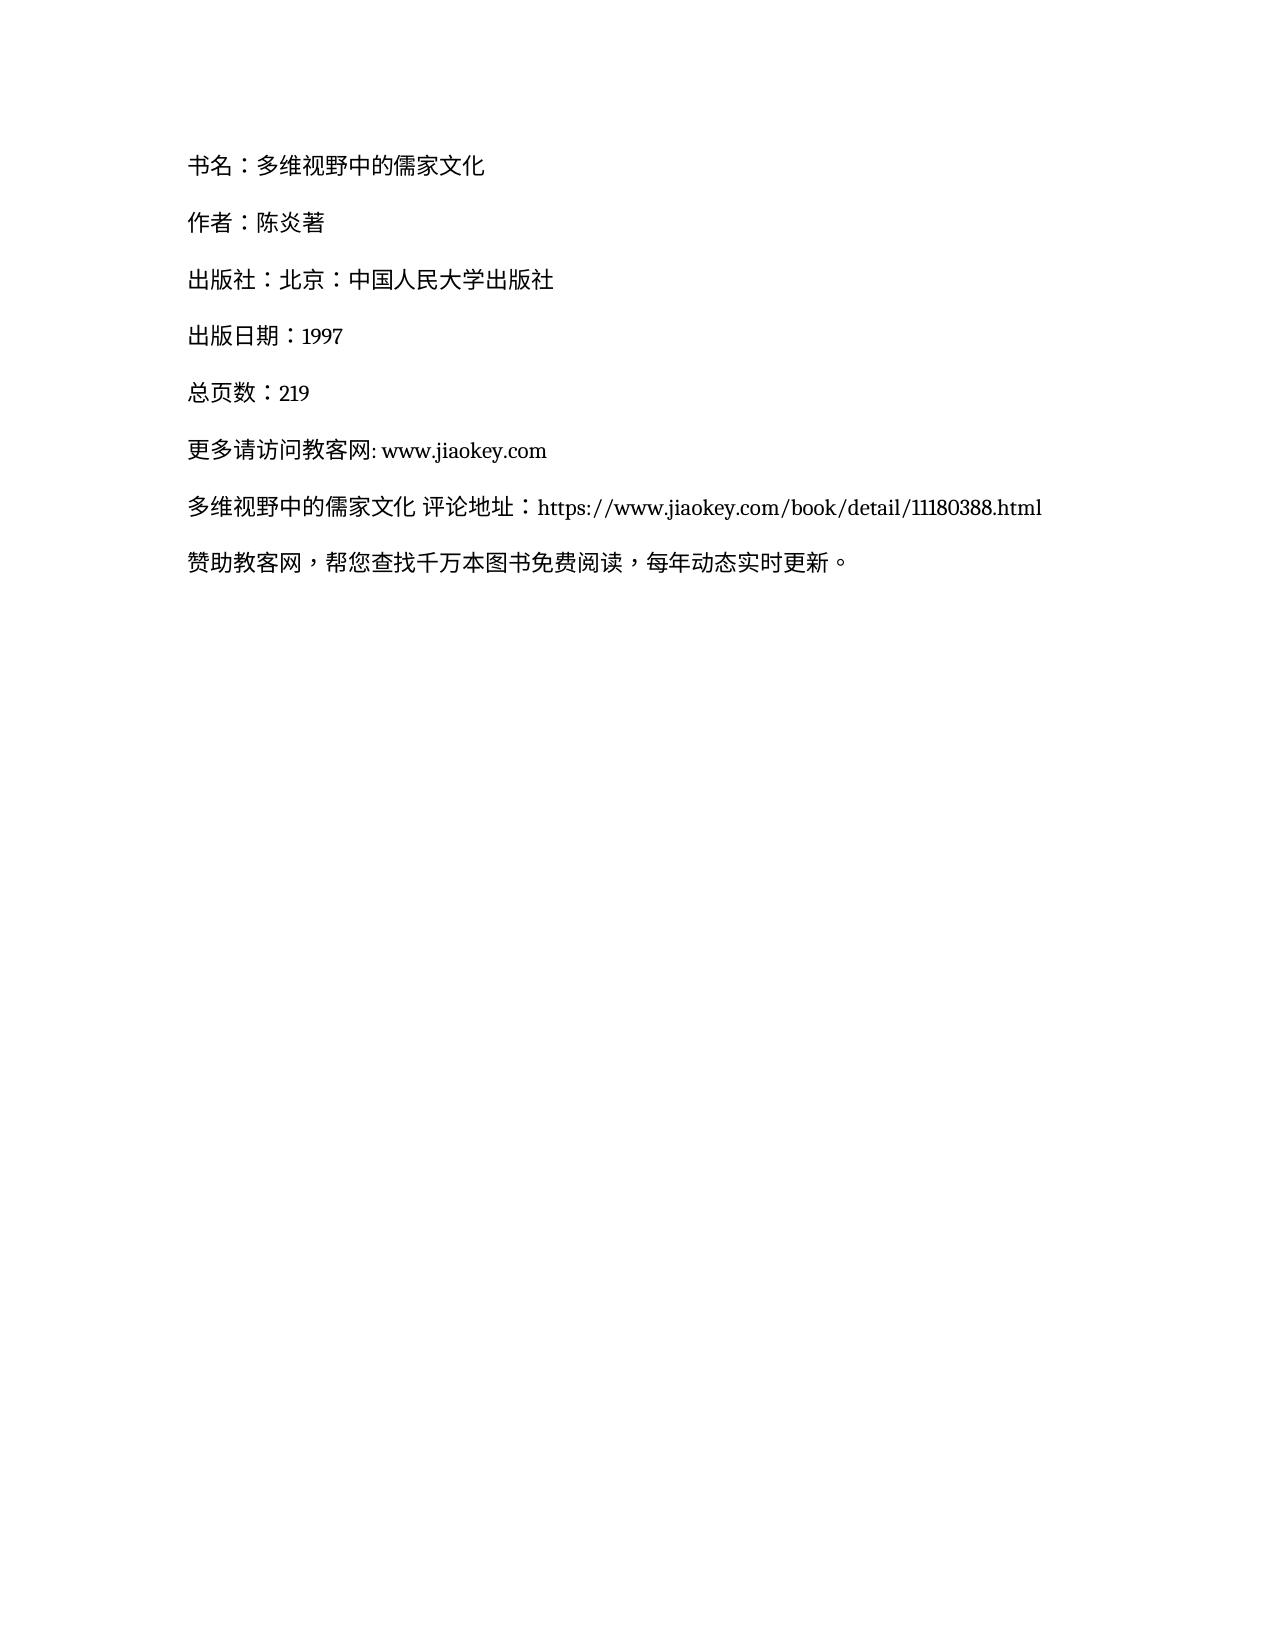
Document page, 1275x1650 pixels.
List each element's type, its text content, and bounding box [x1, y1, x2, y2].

text 多维视野中的儒家文化 评论地址：https://www.jiaokey.com/book/detail/11180388.html [187, 491, 1087, 522]
text 书名：多维视野中的儒家文化 [187, 150, 1087, 181]
text 赞助教客网，帮您查找千万本图书免费阅读，每年动态实时更新。 [187, 547, 1087, 579]
text 作者：陈炎著 [187, 207, 1087, 238]
text 更多请访问教客网: www.jiaokey.com [187, 434, 1087, 465]
text 出版日期：1997 [187, 320, 1087, 352]
text 总页数：219 [187, 377, 1087, 408]
text 出版社：北京：中国人民大学出版社 [187, 263, 1087, 295]
